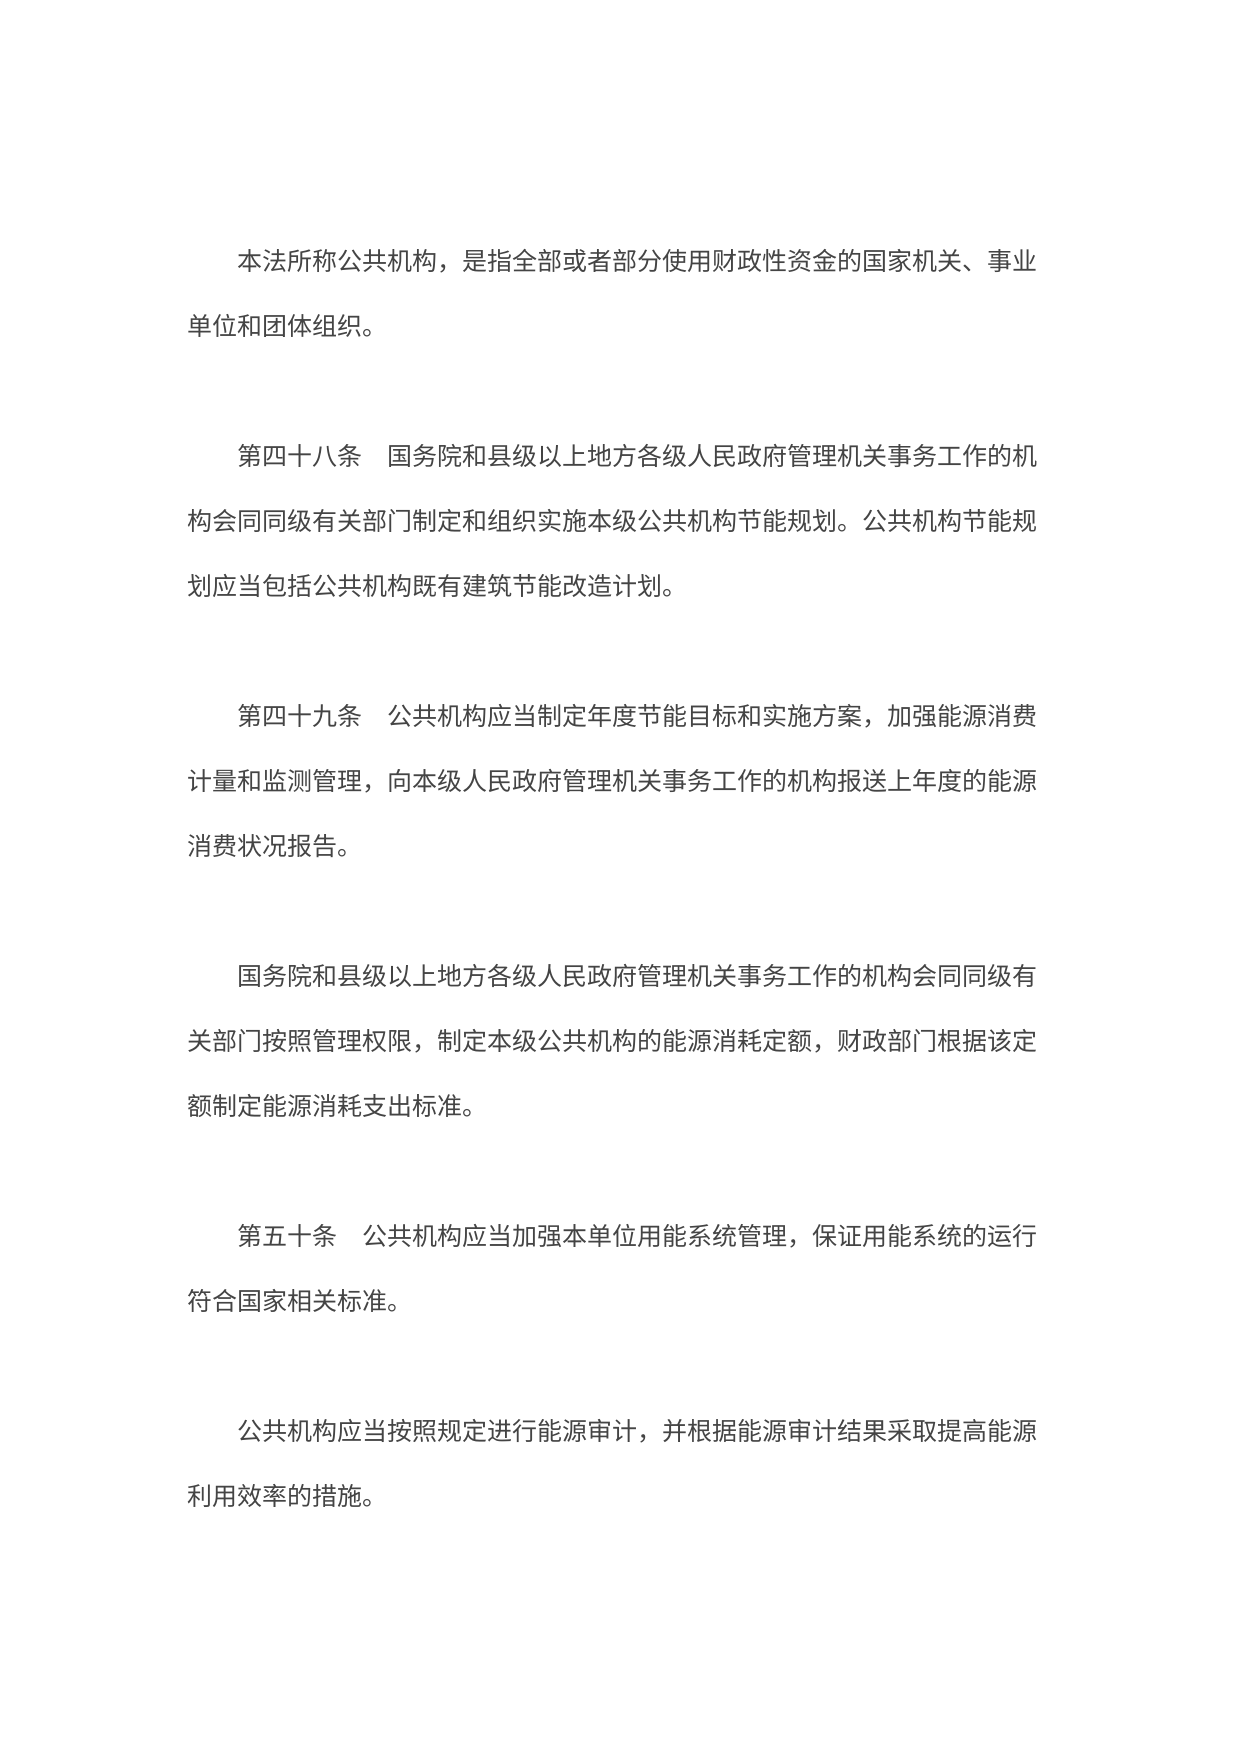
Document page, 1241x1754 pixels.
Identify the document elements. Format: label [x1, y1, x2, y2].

text [187, 162, 1053, 1527]
